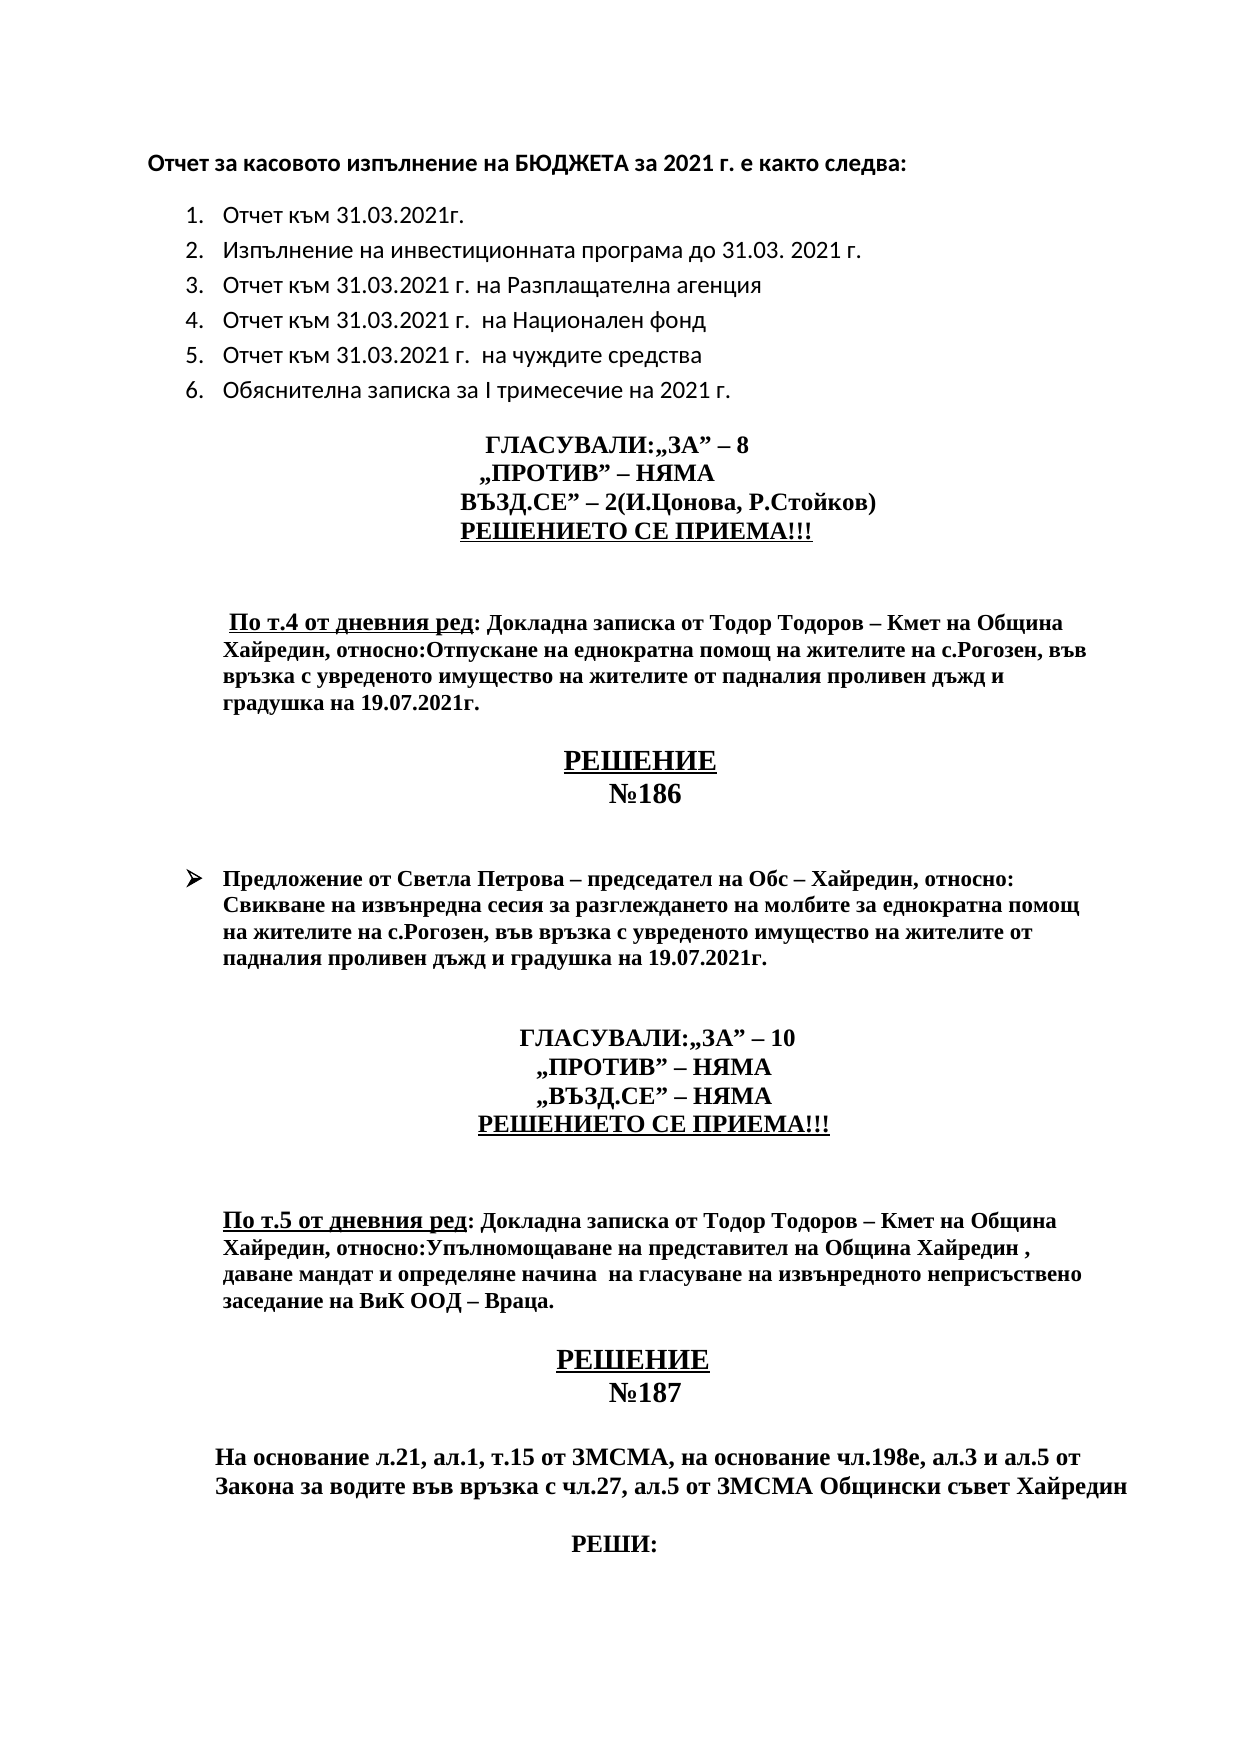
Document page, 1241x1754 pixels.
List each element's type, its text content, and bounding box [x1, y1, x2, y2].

list На основание л.21, ал.1, т.15 от ЗМСМА, на основание чл.198е, ал.3 и ал.5 от Закона за водите във връзка с чл.27, ал.5 от ЗМСМА Общински съвет Хайредин [215, 1442, 1160, 1500]
list №187 [215, 1375, 1160, 1409]
list №186 [215, 776, 1160, 810]
list Изпълнение на инвестиционната програма до 31.03. 2021 г. [185, 234, 1093, 264]
text „ПРОТИВ” – НЯМА [148, 1052, 1160, 1081]
list РЕШЕНИЕТО СЕ ПРИЕМА!!! [223, 516, 1160, 545]
list ГЛАСУВАЛИ:„ЗА” – 8 [223, 430, 1160, 458]
list Отчет към 31.03.2021 г. на чуждите средства [185, 339, 1093, 369]
list Отчет към 31.03.2021 г. на Разплащателна агенция [185, 269, 1093, 299]
text По т.5 от дневния ред: Докладна записка от Тодор Тодоров – Кмет на Община Хайредин, относно:Упълномощаване на представител на Община Хайредин , даване мандат и определяне начина на гласуване на извънредното неприсъствено заседание на ВиК ООД – Враца. [223, 1205, 1093, 1313]
list „ПРОТИВ” – НЯМА [223, 458, 1160, 487]
list Отчет към 31.03.2021 г. на Национален фонд [185, 304, 1093, 334]
text „ВЪЗД.СЕ” – НЯМА [148, 1081, 1160, 1109]
text Свикване на извънредна сесия за разглеждането на молбите за еднократна помощ на жителите на с.Рогозен, във връзка с увреденото имущество на жителите от падналия проливен дъжд и градушка на 19.07.2021г. [223, 891, 1093, 971]
list РЕШИ: [215, 1529, 1160, 1557]
text ГЛАСУВАЛИ:„ЗА” – 10 [148, 1023, 1160, 1052]
text По т.4 от дневния ред: Докладна записка от Тодор Тодоров – Кмет на Община Хайредин, относно:Отпускане на еднократна помощ на жителите на с.Рогозен, във връзка с увреденото имущество на жителите от падналия проливен дъжд и градушка на 19.07.2021г. [223, 607, 1093, 715]
text РЕШЕНИЕ [148, 1342, 1160, 1375]
list Отчет към 31.03.2021г. [185, 199, 1093, 229]
text РЕШЕНИЕ [148, 743, 1160, 776]
text РЕШЕНИЕТО СЕ ПРИЕМА!!! [148, 1109, 1160, 1138]
list ВЪЗД.СЕ” – 2(И.Цонова, Р.Стойков) [223, 487, 1160, 516]
list Предложение от Светла Петрова – председател на Обс – Хайредин, относно: [185, 865, 1160, 891]
list Обяснителна записка за I тримесечие на 2021 г. [185, 374, 1093, 404]
text Отчет за касовото изпълнение на БЮДЖЕТА за 2021 г. е както следва: [148, 148, 1093, 178]
